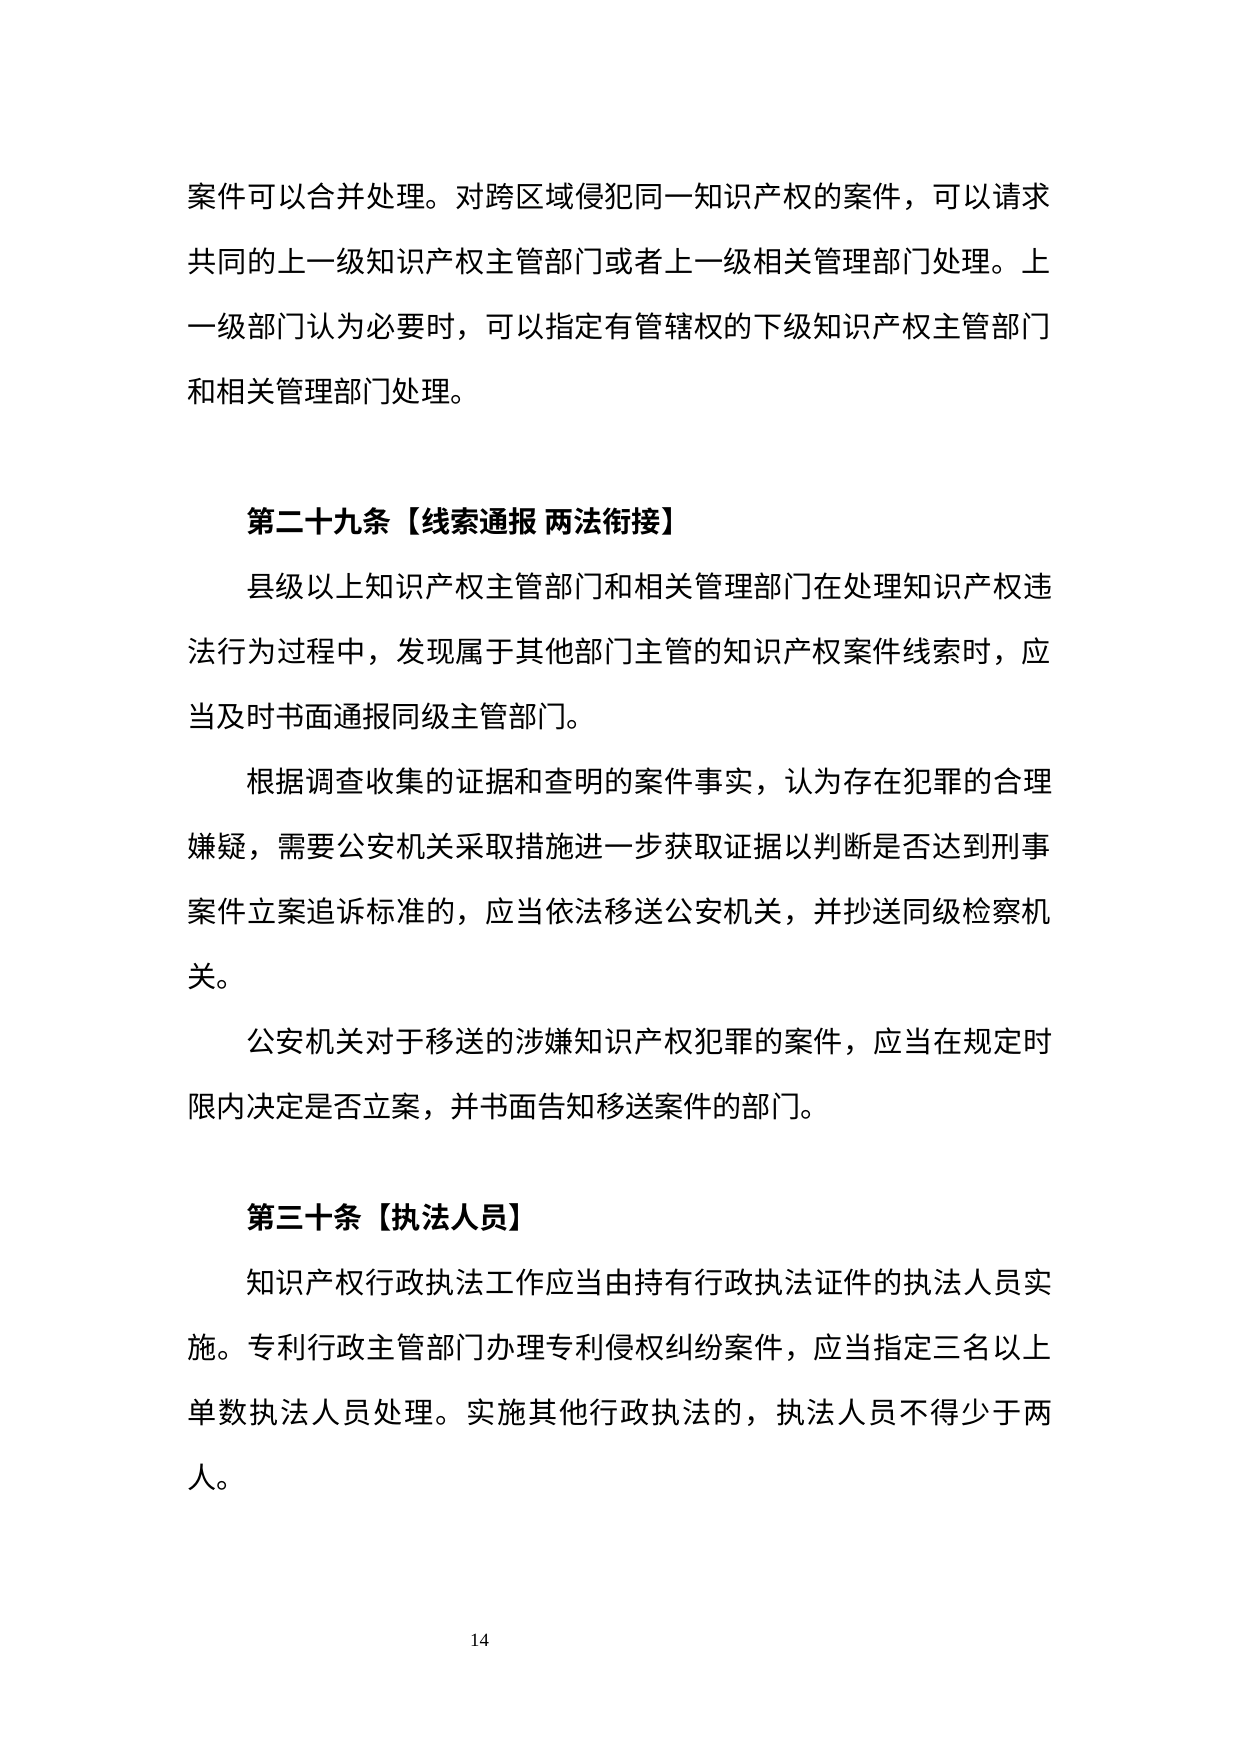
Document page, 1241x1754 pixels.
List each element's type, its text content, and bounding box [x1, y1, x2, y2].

text 知识产权行政执法工作应当由持有行政执法证件的执法人员实施。专利行政主管部门办理专利侵权纠纷案件，应当指定三名以上单数执法人员处理。实施其他行政执法的，执法人员不得少于两人。 [187, 1248, 1053, 1508]
text 第三十条【执法人员】 [187, 1183, 1053, 1248]
text 公安机关对于移送的涉嫌知识产权犯罪的案件，应当在规定时限内决定是否立案，并书面告知移送案件的部门。 [187, 1007, 1053, 1137]
text 根据调查收集的证据和查明的案件事实，认为存在犯罪的合理嫌疑，需要公安机关采取措施进一步获取证据以判断是否达到刑事案件立案追诉标准的，应当依法移送公安机关，并抄送同级检察机关。 [187, 747, 1053, 1007]
text 县级以上知识产权主管部门和相关管理部门在处理知识产权违法行为过程中，发现属于其他部门主管的知识产权案件线索时，应当及时书面通报同级主管部门。 [187, 552, 1053, 747]
text 第二十九条【线索通报 两法衔接】 [187, 487, 1053, 552]
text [187, 162, 1053, 422]
